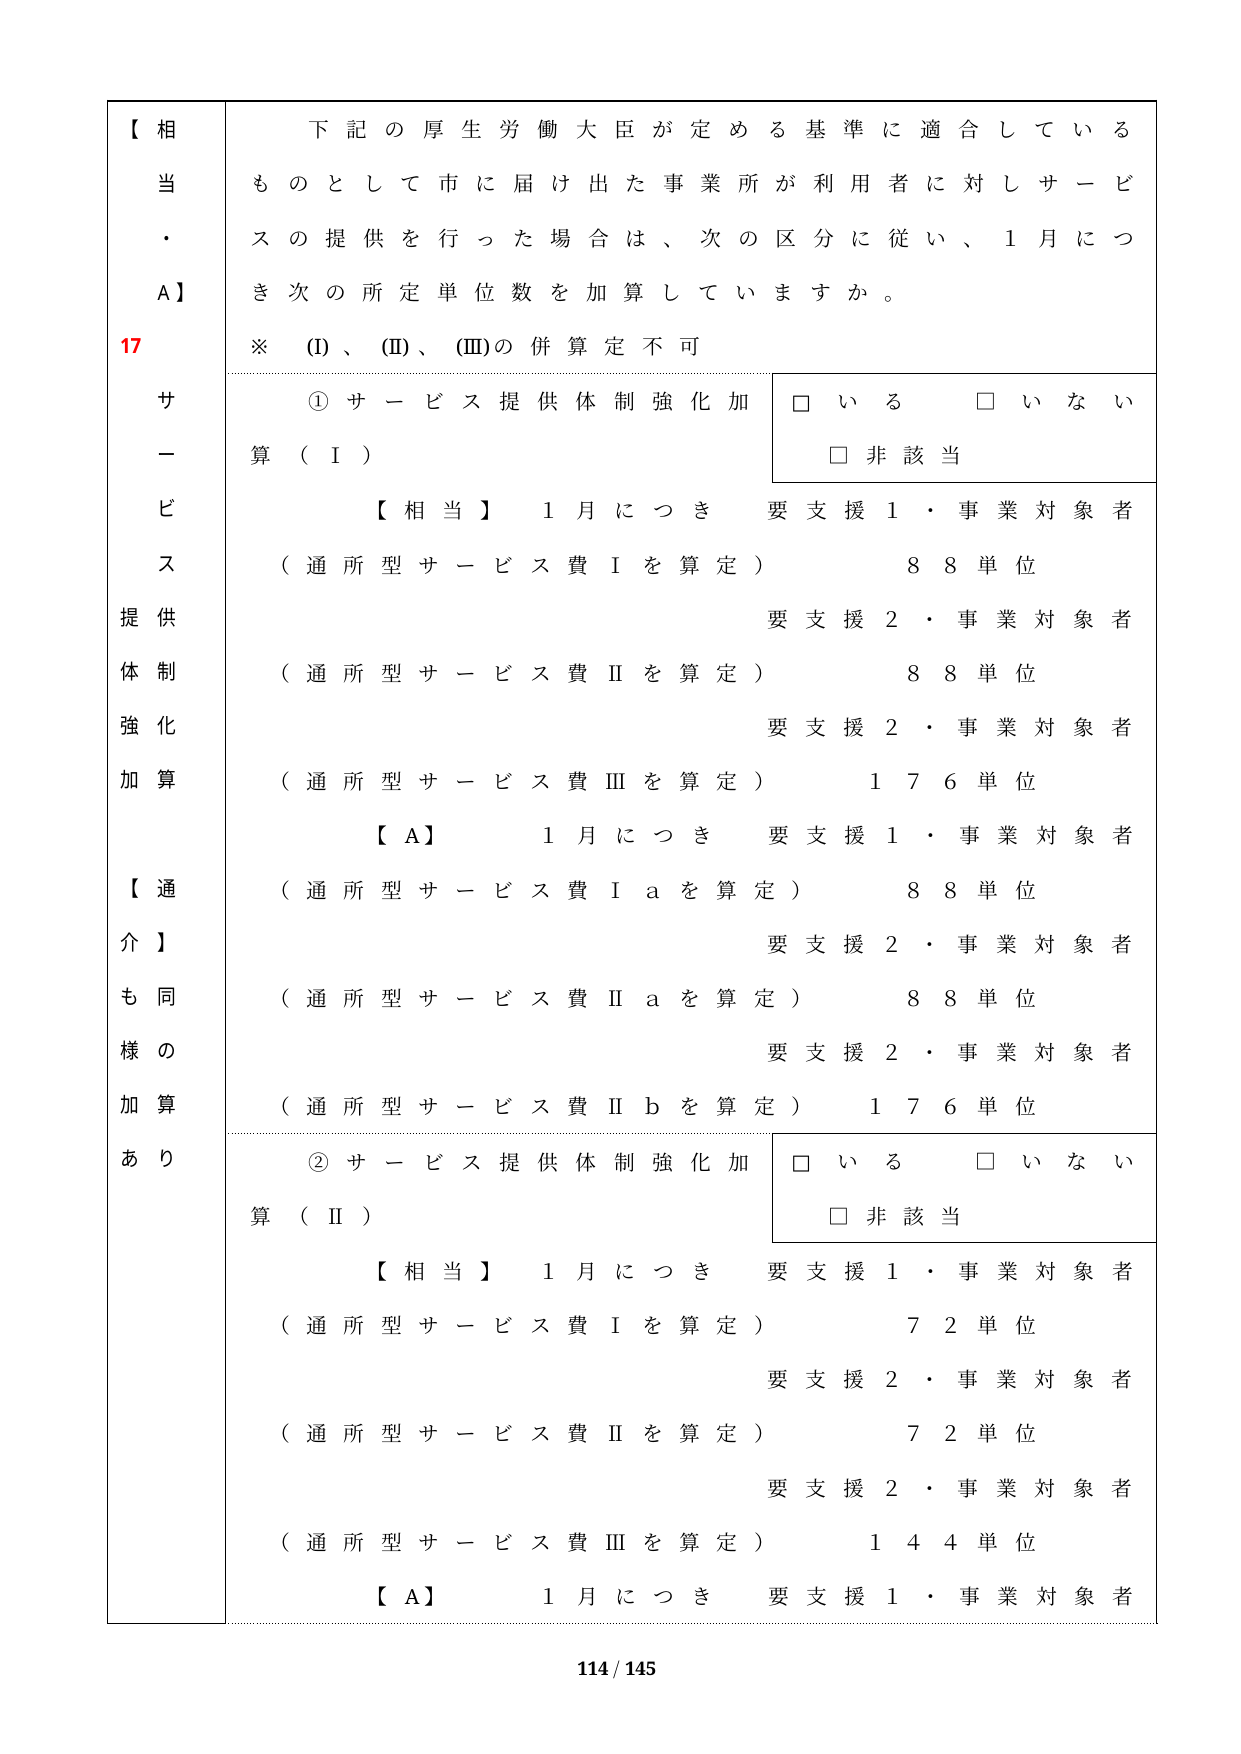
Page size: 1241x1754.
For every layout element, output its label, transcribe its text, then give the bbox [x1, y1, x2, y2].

table_header 【相当・A】 17 サービス 提供体制強化加算 【通介】も同様の加算あり [108, 102, 225, 1622]
table_cell ①サービス提供体制強化加算（Ⅰ） [226, 373, 772, 482]
table_cell 【相当】 １月につき 要支援１・事業対象者（通所型サービス費Ⅰを算定） ８８単位 要支援２・事業対象者（通所型サービス費Ⅱを算定） ８８単位 要支援２・事業対象者（通所型サービス費Ⅲを算定） １７６単位 【A】 １月につき 要支援１・事業対象者（通所型サービス費Ⅰａを算定） ８８単位 要支援２・事業対象者（通所型サービス費Ⅱａを算定） ８８単位 要支援２・事業対象者（通所型サービス費Ⅱｂを算定） １７６単位 [226, 482, 1156, 1133]
table_header 下記の厚生労働大臣が定める基準に適合しているものとして市に届け出た事業所が利用者に対しサービスの提供を行った場合は、次の区分に従い、１月につき次の所定単位数を加算していますか。 ※ (Ⅰ)、(Ⅱ)、(Ⅲ)の併算定不可 [226, 102, 1156, 372]
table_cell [226, 1242, 1156, 1622]
table_cell ②サービス提供体制強化加算（Ⅱ） [226, 1133, 772, 1242]
table_cell □いる □いない □非該当 [773, 374, 1156, 482]
table_cell □いる □いない □非該当 [773, 1134, 1156, 1242]
